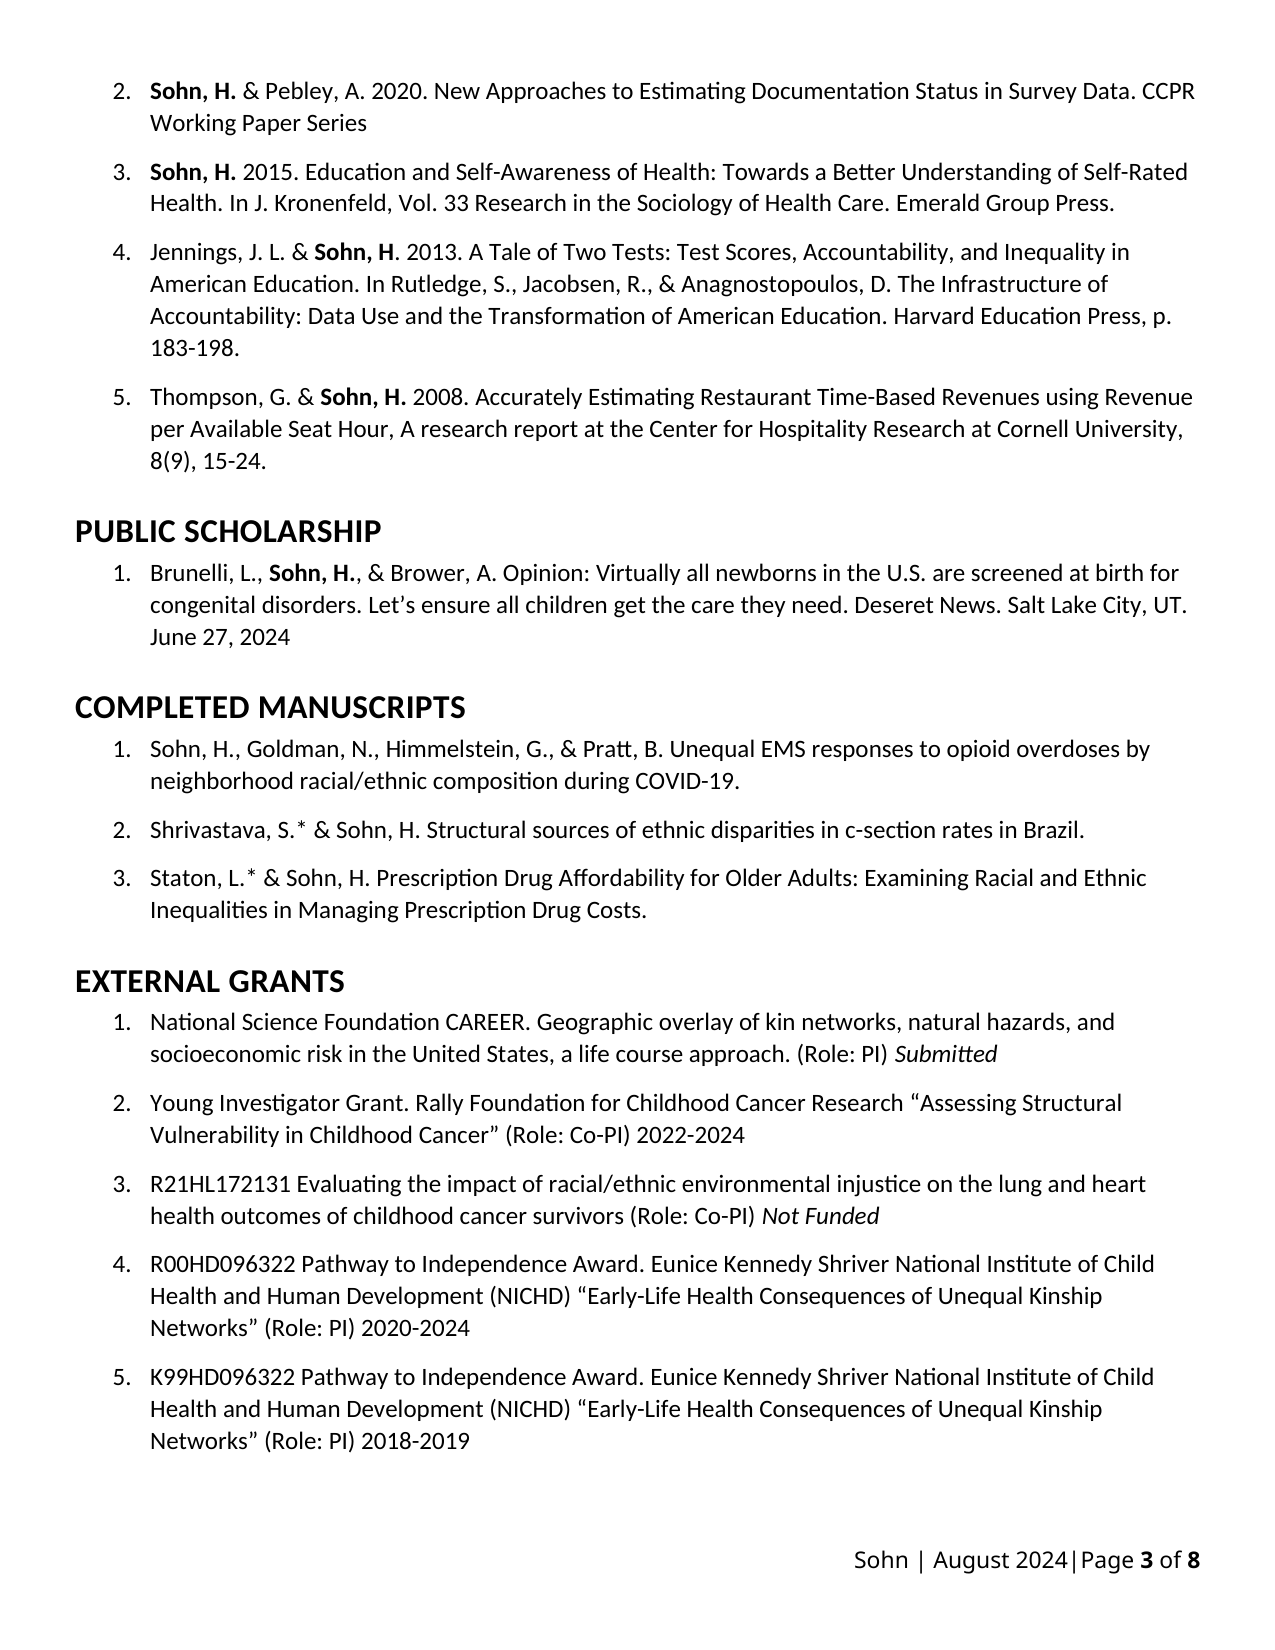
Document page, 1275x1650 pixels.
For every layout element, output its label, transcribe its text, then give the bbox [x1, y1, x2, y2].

list Shrivastava, S.* & Sohn, H. Structural sources of ethnic disparities in c-section rates in Brazil. [112, 814, 1200, 844]
list Sohn, H. & Pebley, A. 2020. New Approaches to Estimating Documentation Status in Survey Data. CCPR Working Paper Series [112, 75, 1200, 137]
subtitle External Grants [75, 960, 1200, 1000]
list Sohn, H. 2015. Education and Self-Awareness of Health: Towards a Better Understanding of Self-Rated Health. In J. Kronenfeld, Vol. 33 Research in the Sociology of Health Care. Emerald Group Press. [112, 156, 1200, 218]
subtitle Completed Manuscripts [75, 686, 1200, 727]
list National Science Foundation CAREER. Geographic overlay of kin networks, natural hazards, and socioeconomic risk in the United States, a life course approach. (Role: PI) Submitted [112, 1007, 1200, 1069]
list Brunelli, L., Sohn, H., & Brower, A. Opinion: Virtually all newborns in the U.S. are screened at birth for congenital disorders. Let’s ensure all children get the care they need. Deseret News. Salt Lake City, UT. June 27, 2024 [112, 557, 1200, 651]
list R00HD096322 Pathway to Independence Award. Eunice Kennedy Shriver National Institute of Child Health and Human Development (NICHD) “Early-Life Health Consequences of Unequal Kinship Networks” (Role: PI) 2020-2024 [112, 1248, 1200, 1343]
list Thompson, G. & Sohn, H. 2008. Accurately Estimating Restaurant Time-Based Revenues using Revenue per Available Seat Hour, A research report at the Center for Hospitality Research at Cornell University, 8(9), 15-24. [112, 381, 1200, 475]
list Young Investigator Grant. Rally Foundation for Childhood Cancer Research “Assessing Structural Vulnerability in Childhood Cancer” (Role: Co-PI) 2022-2024 [112, 1087, 1200, 1150]
list Staton, L.* & Sohn, H. Prescription Drug Affordability for Older Adults: Examining Racial and Ethnic Inequalities in Managing Prescription Drug Costs. [112, 862, 1200, 925]
list Sohn, H., Goldman, N., Himmelstein, G., & Pratt, B. Unequal EMS responses to opioid overdoses by neighborhood racial/ethnic composition during COVID-19. [112, 733, 1200, 796]
subtitle Public Scholarship [75, 510, 1200, 551]
list K99HD096322 Pathway to Independence Award. Eunice Kennedy Shriver National Institute of Child Health and Human Development (NICHD) “Early-Life Health Consequences of Unequal Kinship Networks” (Role: PI) 2018-2019 [112, 1361, 1200, 1456]
list Jennings, J. L. & Sohn, H. 2013. A Tale of Two Tests: Test Scores, Accountability, and Inequality in American Education. In Rutledge, S., Jacobsen, R., & Anagnostopoulos, D. The Infrastructure of Accountability: Data Use and the Transformation of American Education. Harvard Education Press, p. 183-198. [112, 236, 1200, 363]
list R21HL172131 Evaluating the impact of racial/ethnic environmental injustice on the lung and heart health outcomes of childhood cancer survivors (Role: Co-PI) Not Funded [112, 1168, 1200, 1230]
